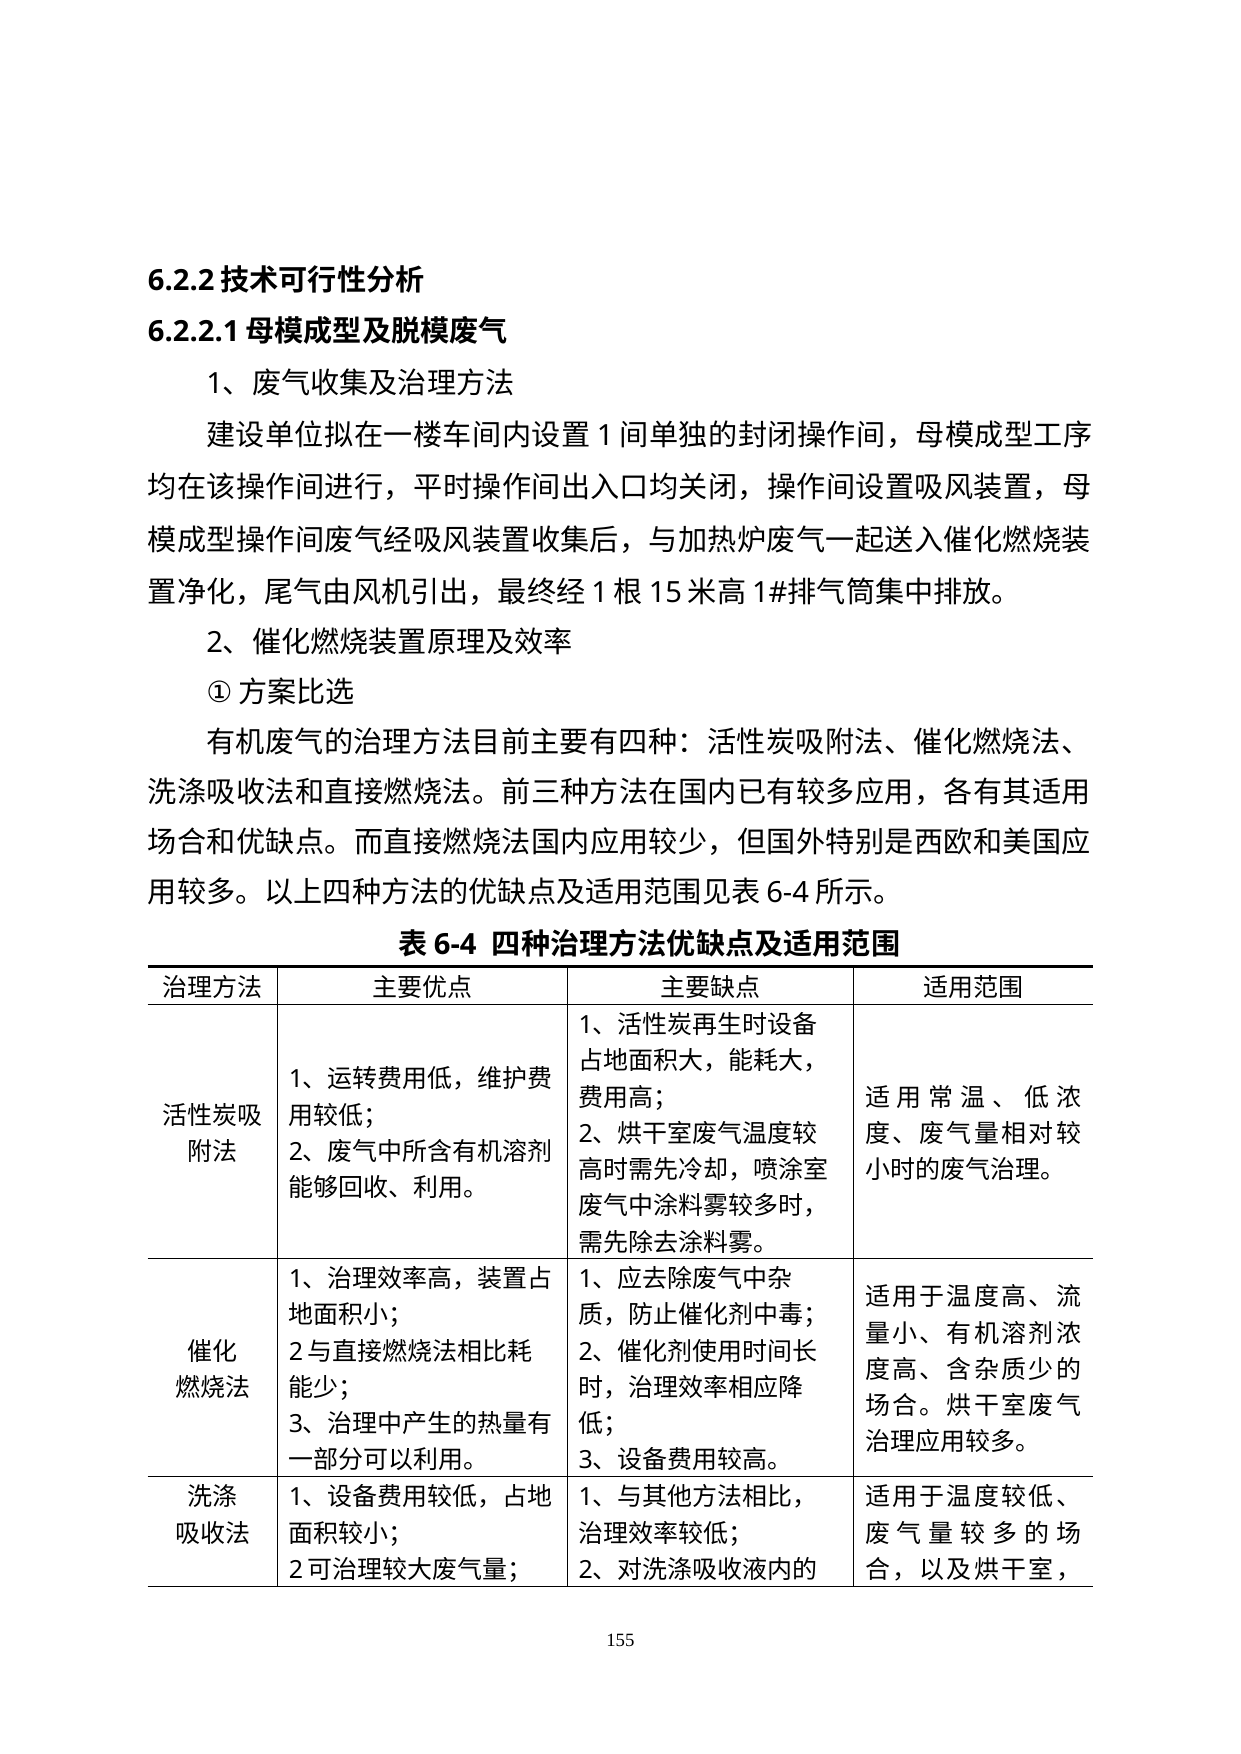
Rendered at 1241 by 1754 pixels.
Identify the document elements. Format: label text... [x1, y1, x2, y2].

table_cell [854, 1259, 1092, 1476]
text 表6-4 四种治理方法优缺点及适用范围 [148, 912, 1092, 964]
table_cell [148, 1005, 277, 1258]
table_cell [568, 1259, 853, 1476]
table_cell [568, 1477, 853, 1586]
text 2、催化燃烧装置原理及效率 [148, 612, 1092, 662]
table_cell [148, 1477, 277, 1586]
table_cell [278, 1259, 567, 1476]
text 有机废气的治理方法目前主要有四种：活性炭吸附法、催化燃烧法、洗涤吸收法和直接燃烧法。前三种方法在国内已有较多应用，各有其适用场合和优缺点。而直接燃烧法国内应用较少，但国外特别是西欧和美国应用较多。以上四种方法的优缺点及适用范围见表6-4所示。 [148, 712, 1092, 912]
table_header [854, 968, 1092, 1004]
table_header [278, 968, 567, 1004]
text 1、废气收集及治理方法 [148, 352, 1092, 404]
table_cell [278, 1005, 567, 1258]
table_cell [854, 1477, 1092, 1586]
text ①方案比选 [148, 662, 1092, 712]
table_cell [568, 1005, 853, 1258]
subtitle 6.2.2.1母模成型及脱模废气 [148, 300, 1092, 352]
text 6.2.2技术可行性分析 [148, 250, 1092, 300]
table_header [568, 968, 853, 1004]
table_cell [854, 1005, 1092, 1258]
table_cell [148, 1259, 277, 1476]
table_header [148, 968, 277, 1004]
text 建设单位拟在一楼车间内设置1间单独的封闭操作间，母模成型工序均在该操作间进行，平时操作间出入口均关闭，操作间设置吸风装置，母模成型操作间废气经吸风装置收集后，与加热炉废气一起送入催化燃烧装置净化，尾气由风机引出，最终经1根15米高1#排气筒集中排放。 [148, 404, 1092, 612]
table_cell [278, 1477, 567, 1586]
